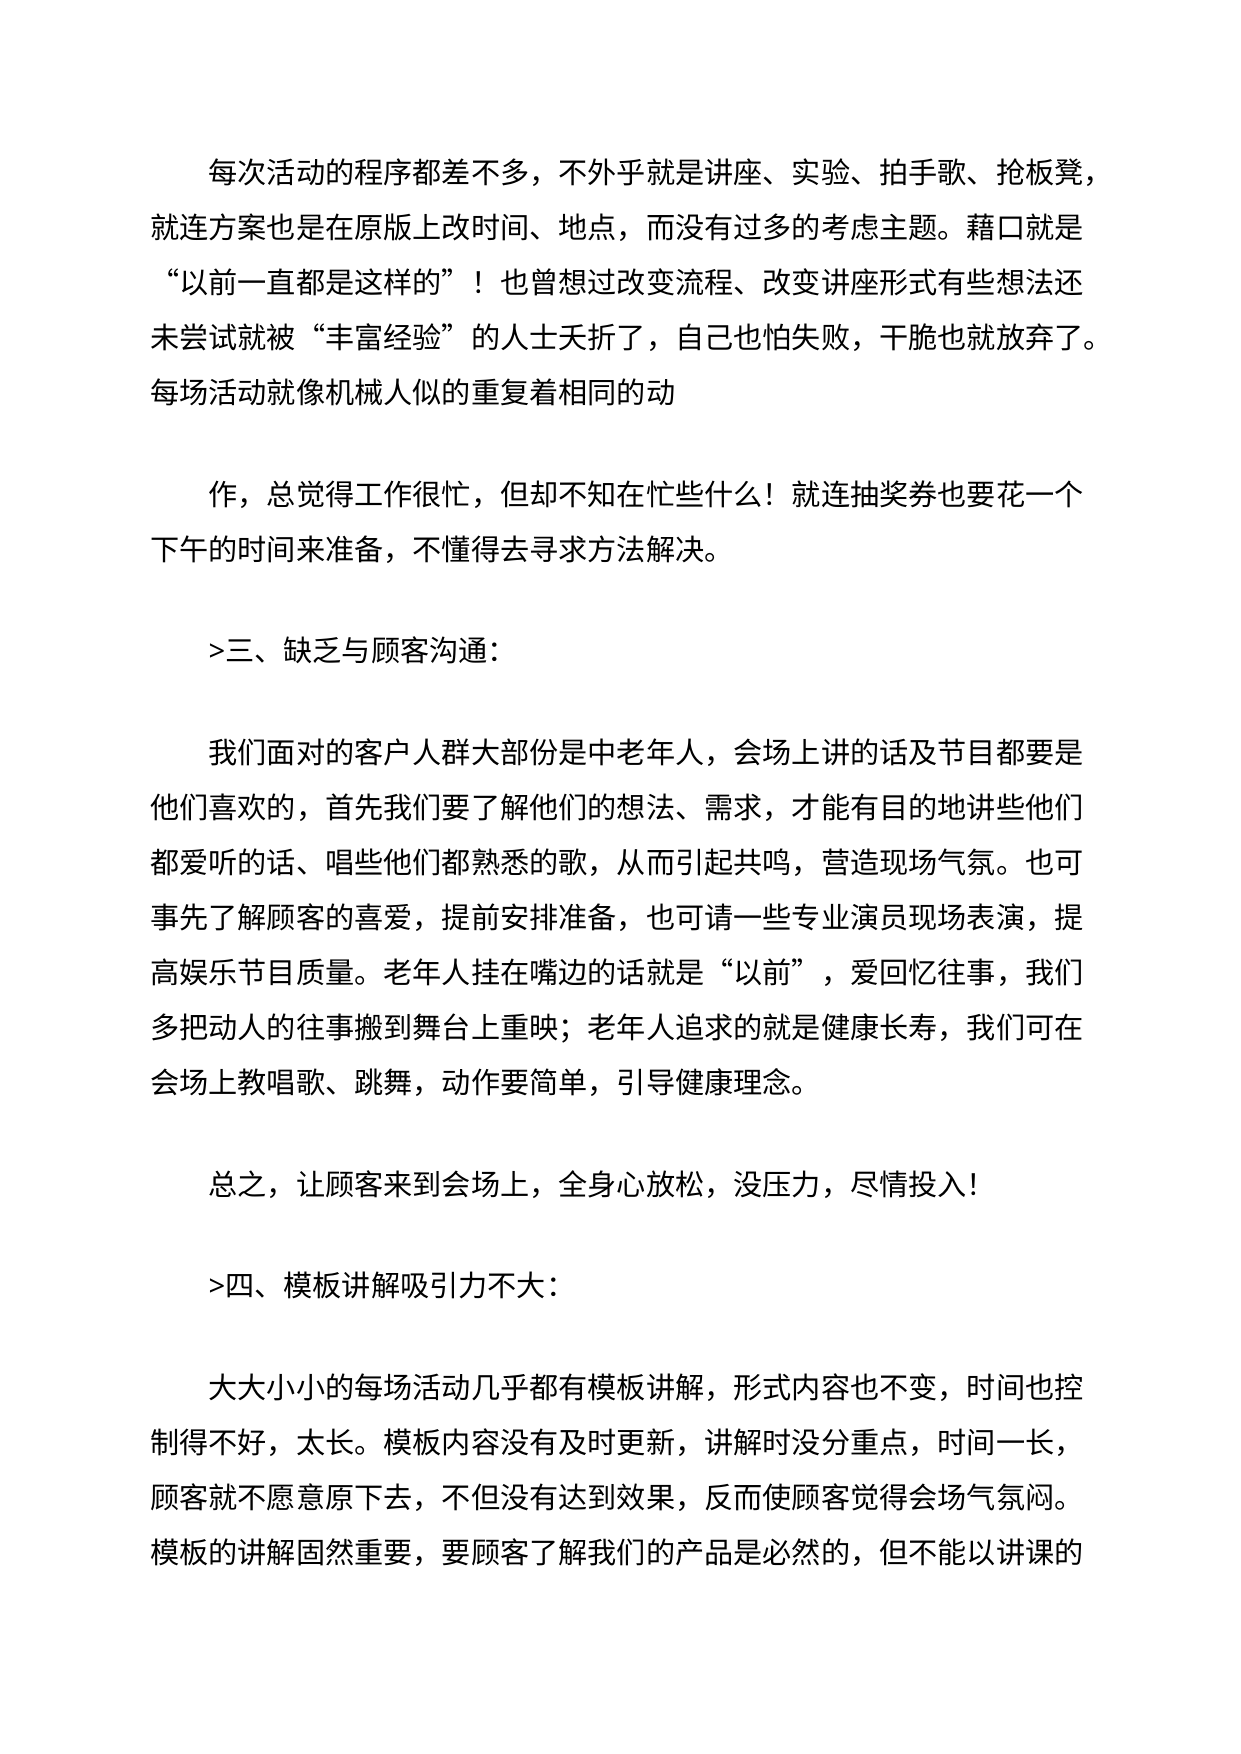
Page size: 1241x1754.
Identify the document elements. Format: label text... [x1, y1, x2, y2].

text 作，总觉得工作很忙，但却不知在忙些什么！就连抽奖券也要花一个下午的时间来准备，不懂得去寻求方法解决。 [150, 471, 1090, 568]
text >三、缺乏与顾客沟通： [150, 628, 1090, 670]
text >四、模板讲解吸引力不大： [150, 1263, 1090, 1305]
text 每次活动的程序都差不多，不外乎就是讲座、实验、拍手歌、抢板凳，就连方案也是在原版上改时间、地点，而没有过多的考虑主题。藉口就是“以前一直都是这样的”！也曾想过改变流程、改变讲座形式有些想法还未尝试就被“丰富经验”的人士夭折了，自己也怕失败，干脆也就放弃了。每场活动就像机械人似的重复着相同的动 [150, 150, 1090, 412]
text 我们面对的客户人群大部份是中老年人，会场上讲的话及节目都要是他们喜欢的，首先我们要了解他们的想法、需求，才能有目的地讲些他们都爱听的话、唱些他们都熟悉的歌，从而引起共鸣，营造现场气氛。也可事先了解顾客的喜爱，提前安排准备，也可请一些专业演员现场表演，提高娱乐节目质量。老年人挂在嘴边的话就是“以前”，爱回忆往事，我们多把动人的往事搬到舞台上重映；老年人追求的就是健康长寿，我们可在会场上教唱歌、跳舞，动作要简单，引导健康理念。 [150, 730, 1090, 1102]
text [150, 1365, 1090, 1572]
text 总之，让顾客来到会场上，全身心放松，没压力，尽情投入！ [150, 1161, 1090, 1203]
